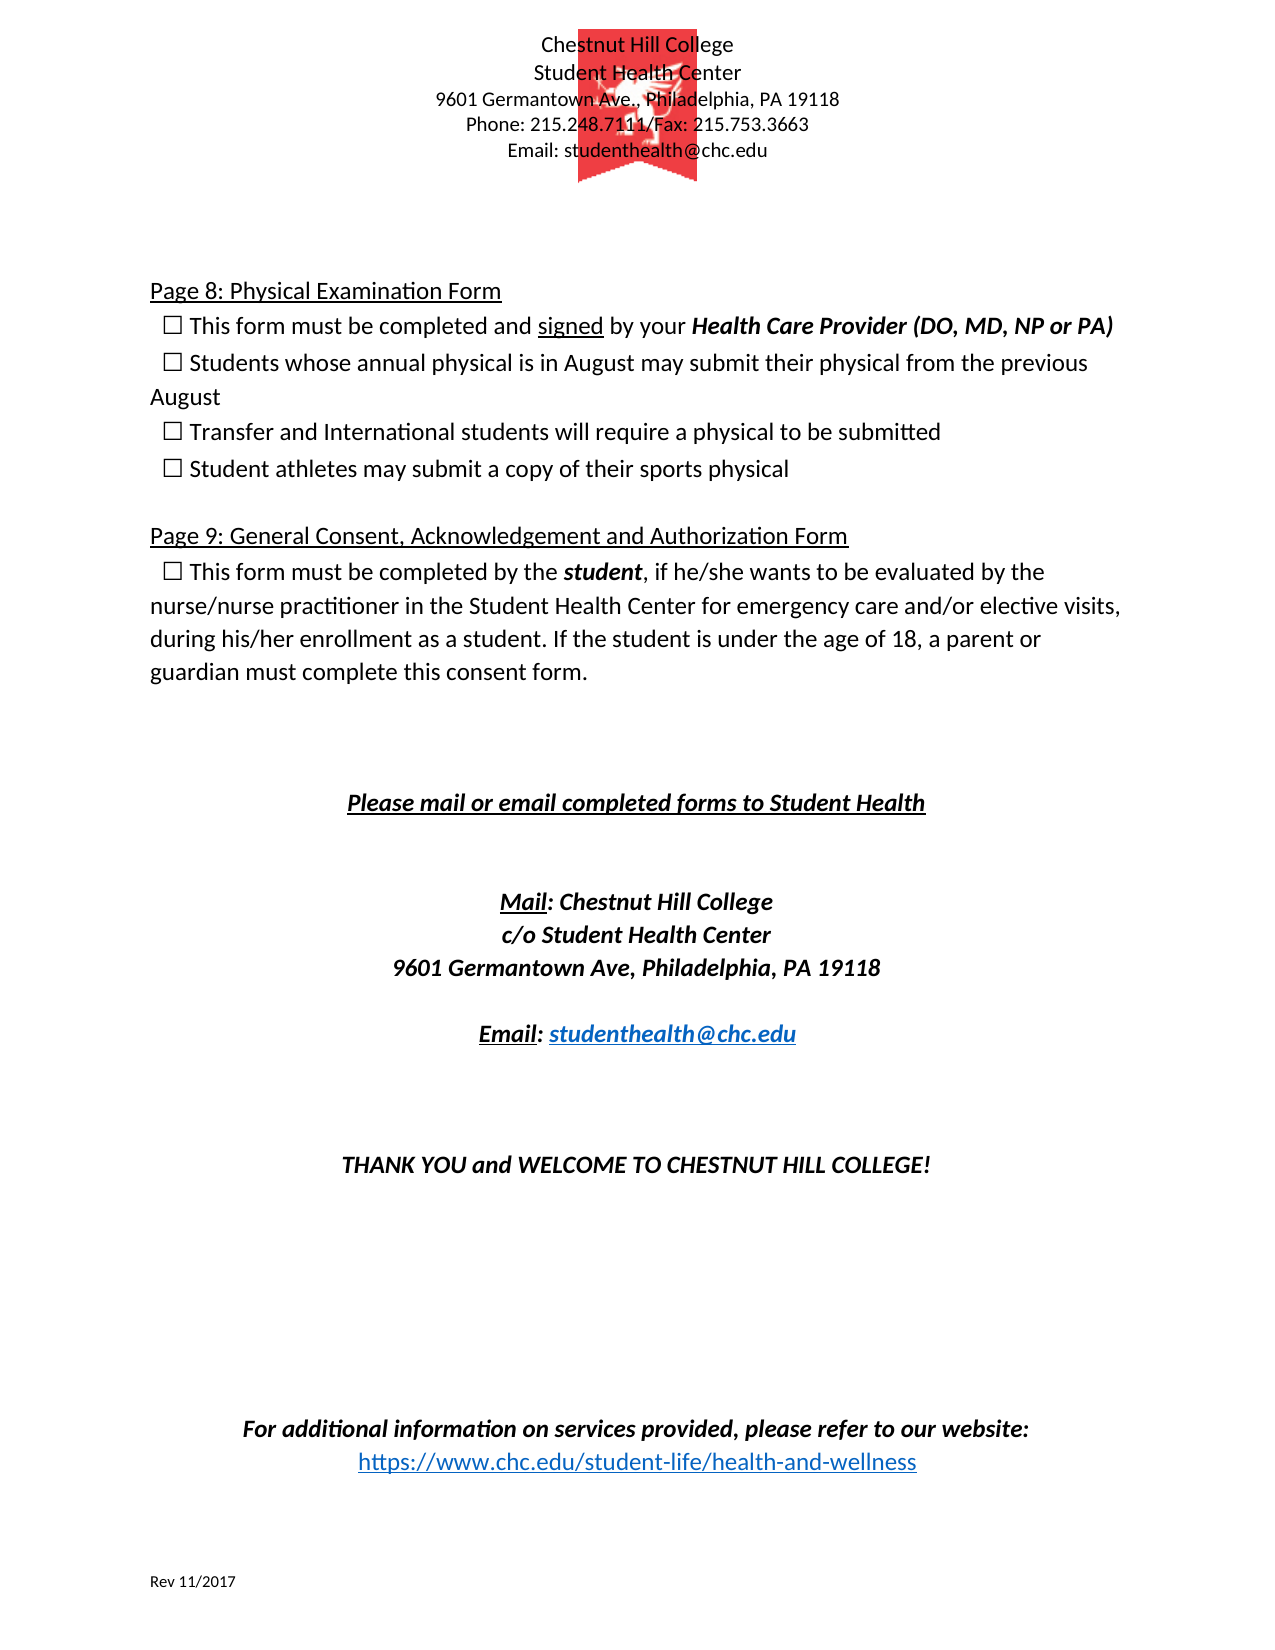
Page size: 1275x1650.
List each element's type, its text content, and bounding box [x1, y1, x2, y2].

text For additional information on services provided, please refer to our website: [150, 1413, 1125, 1443]
text This form must be completed and signed by your Health Care Provider (DO, MD, NP or PA) [150, 308, 1125, 342]
text THANK YOU and WELCOME TO CHESTNUT HILL COLLEGE! [150, 1149, 1125, 1180]
text Mail: Chestnut Hill College [150, 886, 1125, 917]
text Email: studenthealth@chc.edu [150, 1018, 1125, 1048]
picture [578, 29, 697, 185]
text Please mail or email completed forms to Student Health [150, 787, 1125, 818]
text Transfer and International students will require a physical to be submitted [150, 414, 1125, 448]
text Page 9: General Consent, Acknowledgement and Authorization Form [150, 521, 1125, 551]
text Students whose annual physical is in August may submit their physical from the previous August [150, 345, 1125, 412]
text Page 8: Physical Examination Form [150, 275, 1125, 306]
text 9601 Germantown Ave, Philadelphia, PA 19118 [150, 952, 1125, 982]
text c/o Student Health Center [150, 919, 1125, 949]
text https://www.chc.edu/student-life/health-and-wellness [150, 1446, 1125, 1476]
text Student athletes may submit a copy of their sports physical [150, 451, 1125, 485]
text This form must be completed by the student, if he/she wants to be evaluated by the nurse/nurse practitioner in the Student Health Center for emergency care and/or elective visits, during his/her enrollment as a student. If the student is under the age of 18, a parent or guardian must complete this consent form. [150, 553, 1125, 686]
